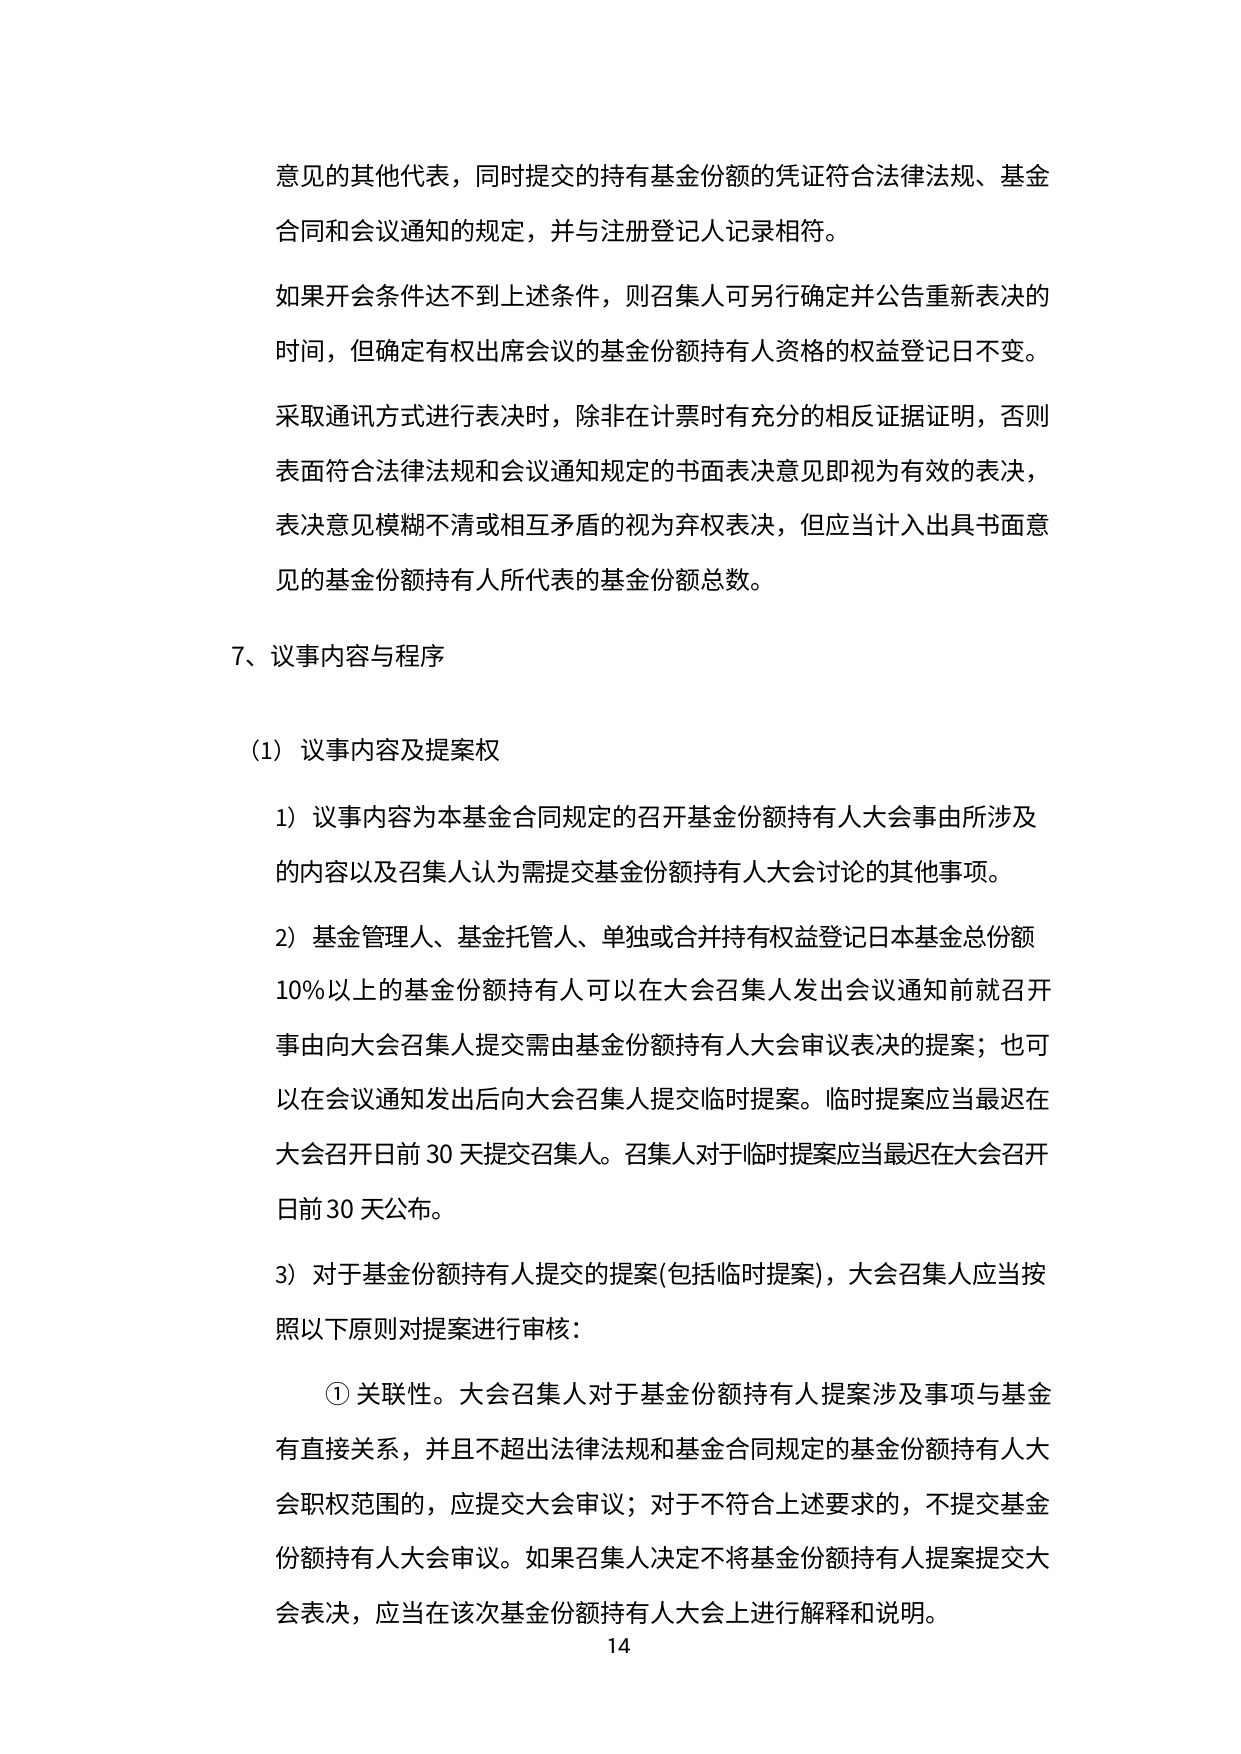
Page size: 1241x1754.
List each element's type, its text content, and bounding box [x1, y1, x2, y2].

text 采取通讯方式进行表决时，除非在计票时有充分的相反证据证明，否则表面符合法律法规和会议通知规定的书面表决意见即视为有效的表决， 表决意见模糊不清或相互矛盾的视为弃权表决，但应当计入出具书面意见的基金份额持有人所代表的基金份额总数。 [275, 396, 1053, 597]
list 对于基金份额持有人提交的提案(包括临时提案)，大会召集人应当按照以下原则对提案进行审核： [275, 1255, 1053, 1346]
list 议事内容及提案权 [237, 731, 1101, 767]
list 议事内容为本基金合同规定的召开基金份额持有人大会事由所涉及的内容以及召集人认为需提交基金份额持有人大会讨论的其他事项。 [275, 798, 1053, 889]
text 意见的其他代表，同时提交的持有基金份额的凭证符合法律法规、基金合同和会议通知的规定，并与注册登记人记录相符。 [275, 157, 1053, 248]
text 7、议事内容与程序 [231, 636, 1101, 673]
text 如果开会条件达不到上述条件，则召集人可另行确定并公告重新表决的时间，但确定有权出席会议的基金份额持有人资格的权益登记日不变。 [275, 277, 1053, 367]
text 10%以上的基金份额持有人可以在大会召集人发出会议通知前就召开事由向大会召集人提交需由基金份额持有人大会审议表决的提案；也可以在会议通知发出后向大会召集人提交临时提案。临时提案应当最迟在大会召开日前 30 天提交召集人。召集人对于临时提案应当最迟在大会召开日前 30 天公布。 [275, 971, 1053, 1226]
text ①关联性。大会召集人对于基金份额持有人提案涉及事项与基金有直接关系，并且不超出法律法规和基金合同规定的基金份额持有人大会职权范围的，应提交大会审议；对于不符合上述要求的，不提交基金份额持有人大会审议。如果召集人决定不将基金份额持有人提案提交大会表决，应当在该次基金份额持有人大会上进行解释和说明。 [275, 1375, 1053, 1630]
list 基金管理人、基金托管人、单独或合并持有权益登记日本基金总份额 [275, 918, 1101, 954]
